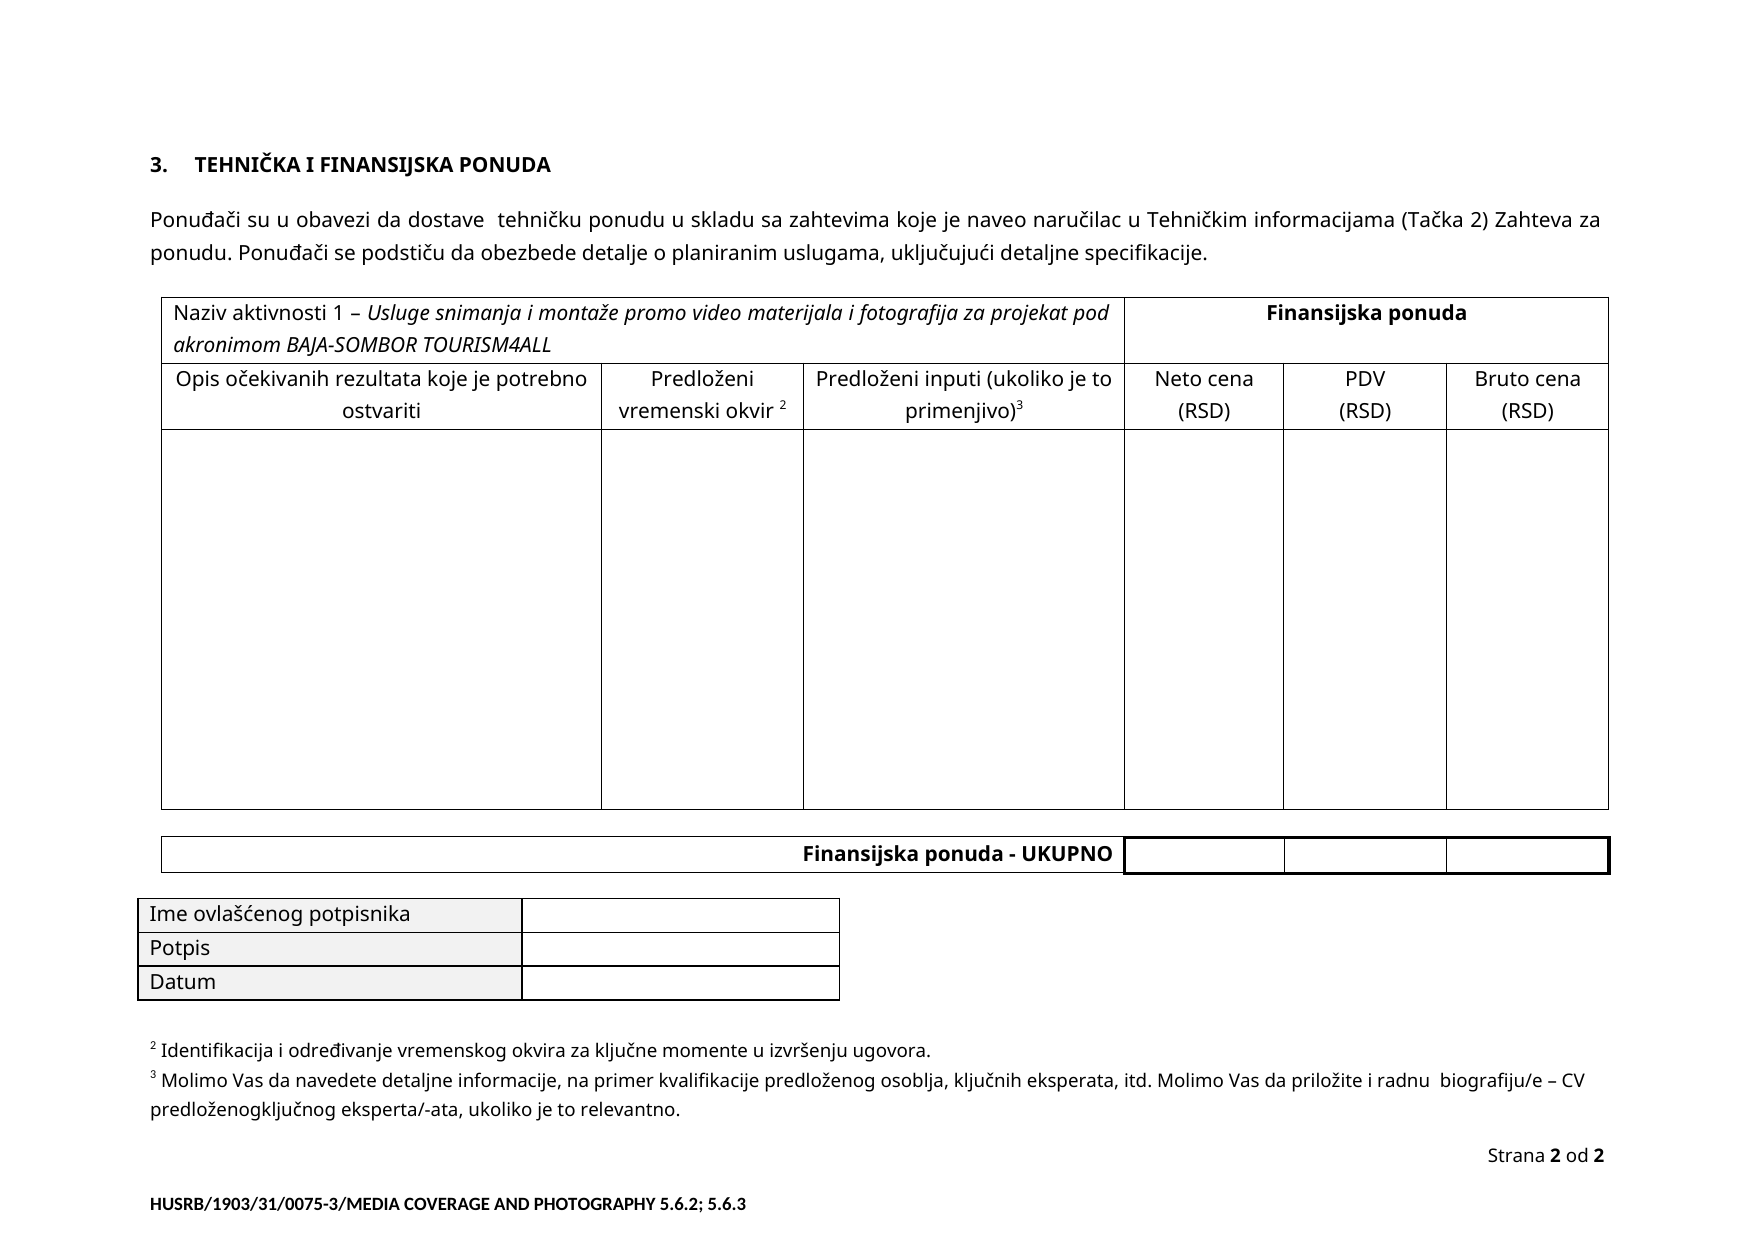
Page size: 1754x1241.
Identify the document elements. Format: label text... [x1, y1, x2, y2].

table_cell Predloženi inputi (ukoliko je to primenjivo) [804, 364, 1124, 428]
table_cell [162, 430, 601, 809]
table_cell [1284, 430, 1446, 809]
table_header Ime ovlašćenog potpisnika [139, 899, 521, 931]
table_cell [1125, 430, 1283, 809]
table_cell Predloženi vremenski okvir [602, 364, 803, 428]
table_cell Datum [139, 967, 521, 999]
table_cell Potpis [139, 933, 521, 965]
text Ponuđači su u obavezi da dostave tehničku ponudu u skladu sa zahtevima koje je naveo naručilac u Tehničkim informacijama (Tačka 2) Zahteva za ponudu. Ponuđači se podstiču da obezbede detalje o planiranim uslugama, uključujući detaljne specifikacije. [150, 205, 1604, 266]
table_cell [523, 967, 839, 999]
table_header [523, 899, 839, 931]
table_header [1447, 839, 1607, 872]
table_cell PDV (RSD) [1284, 364, 1446, 428]
table_cell Neto cena (RSD) [1125, 364, 1283, 428]
table_cell [804, 430, 1124, 809]
table_cell Bruto cena (RSD) [1447, 364, 1608, 428]
table_header [1285, 839, 1446, 872]
table_header [1126, 839, 1284, 872]
table_cell [1447, 430, 1608, 809]
table_header Finansijska ponuda [1125, 298, 1608, 363]
list TEHNIČKA I FINANSIJSKA PONUDA [150, 150, 1604, 178]
table_header Finansijska ponuda - UKUPNO [162, 837, 1123, 872]
table_cell [602, 430, 803, 809]
table_cell [523, 933, 839, 965]
table_header Naziv aktivnosti 1 – Usluge snimanja i montaže promo video materijala i fotografija za projekat pod akronimom BAJA-SOMBOR TOURISM4ALL [162, 298, 1124, 363]
table_cell Opis očekivanih rezultata koje je potrebno ostvariti [162, 364, 601, 428]
